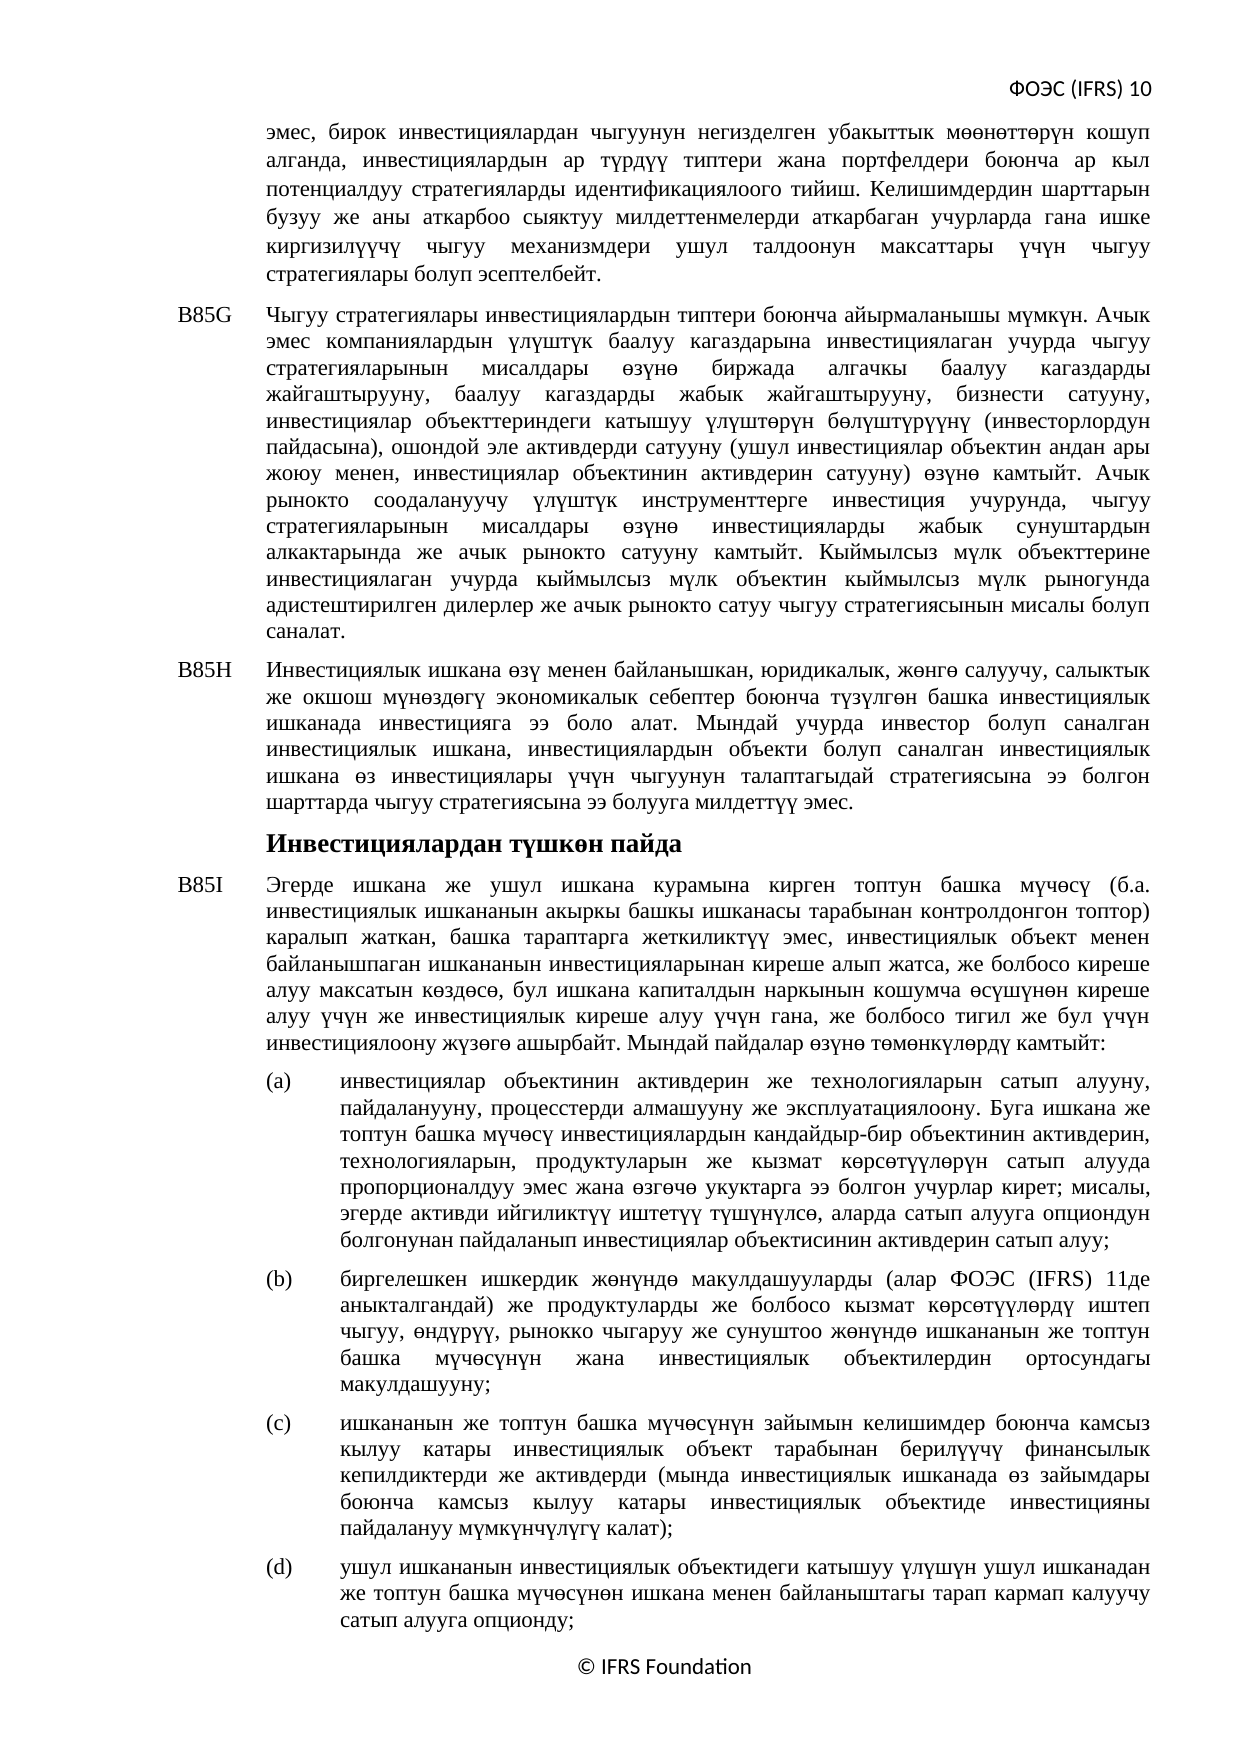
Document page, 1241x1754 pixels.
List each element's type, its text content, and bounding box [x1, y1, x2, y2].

text (d) ушул ишкананын инвестициялык объектидеги катышуу үлүшүн ушул ишканадан же топтун башка мүчөсүнөн ишкана менен байланыштагы тарап кармап калуучу сатып алууга опционду; [266, 1553, 1152, 1632]
text B85H Инвестициялык ишкана өзү менен байланышкан, юридикалык, жөнгө салуучу, салыктык же окшош мүнөздөгү экономикалык себептер боюнча түзүлгөн башка инвестициялык ишканада инвестицияга ээ боло алат. Мындай учурда инвестор болуп саналган инвестициялык ишкана, инвестициялардын объекти болуп саналган инвестициялык ишкана өз инвестициялары үчүн чыгуунун талаптагыдай стратегиясына ээ болгон шарттарда чыгуу стратегиясына ээ болууга милдеттүү эмес. [177, 656, 1152, 814]
text Инвестициялардан түшкөн пайда [266, 827, 1152, 858]
text B85G Чыгуу стратегиялары инвестициялардын типтери боюнча айырмаланышы мүмкүн. Ачык эмес компаниялардын үлүштүк баалуу кагаздарына инвестициялаган учурда чыгуу стратегияларынын мисалдары өзүнө биржада алгачкы баалуу кагаздарды жайгаштырууну, баалуу кагаздарды жабык жайгаштырууну, бизнести сатууну, инвестициялар объекттериндеги катышуу үлүштөрүн бөлүштүрүүнү (инвесторлордун пайдасына), ошондой эле активдерди сатууну (ушул инвестициялар объектин андан ары жоюу менен, инвестициялар объектинин активдерин сатууну) өзүнө камтыйт. Ачык рынокто соодалануучу үлүштүк инструменттерге инвестиция учурунда, чыгуу стратегияларынын мисалдары өзүнө инвестицияларды жабык сунуштардын алкактарында же ачык рынокто сатууну камтыйт. Кыймылсыз мүлк объекттерине инвестициялаган учурда кыймылсыз мүлк объектин кыймылсыз мүлк рыногунда адистештирилген дилерлер же ачык рынокто сатуу чыгуу стратегиясынын мисалы болуп саналат. [177, 301, 1152, 644]
text (b) биргелешкен ишкердик жөнүндө макулдашууларды (алар ФОЭС (IFRS) 11де аныкталгандай) же продуктуларды же болбосо кызмат көрсөтүүлөрдү иштеп чыгуу, өндүрүү, рынокко чыгаруу же сунуштоо жөнүндө ишкананын же топтун башка мүчөсүнүн жана инвестициялык объектилердин ортосундагы макулдашууну; [266, 1264, 1152, 1396]
text B85I Эгерде ишкана же ушул ишкана курамына кирген топтун башка мүчөсү (б.а. инвестициялык ишкананын акыркы башкы ишканасы тарабынан контролдонгон топтор) каралып жаткан, башка тараптарга жеткиликтүү эмес, инвестициялык объект менен байланышпаган ишкананын инвестицияларынан киреше алып жатса, же болбосо киреше алуу максатын көздөсө, бул ишкана капиталдын наркынын кошумча өсүшүнөн киреше алуу үчүн же инвестициялык киреше алуу үчүн гана, же болбосо тигил же бул үчүн инвестициялоону жүзөгө ашырбайт. Мындай пайдалар өзүнө төмөнкүлөрдү камтыйт: [177, 871, 1152, 1055]
text (c) ишкананын же топтун башка мүчөсүнүн зайымын келишимдер боюнча камсыз кылуу катары инвестициялык объект тарабынан берилүүчү финансылык кепилдиктерди же активдерди (мында инвестициялык ишканада өз зайымдары боюнча камсыз кылуу катары инвестициялык объектиде инвестицияны пайдалануу мүмкүнчүлүгү калат); [266, 1409, 1152, 1541]
text (a) инвестициялар объектинин активдерин же технологияларын сатып алууну, пайдаланууну, процесстерди алмашууну же эксплуатациялоону. Буга ишкана же топтун башка мүчөсү инвестициялардын кандайдыр-бир объектинин активдерин, технологияларын, продуктуларын же кызмат көрсөтүүлөрүн сатып алууда пропорционалдуу эмес жана өзгөчө укуктарга ээ болгон учурлар кирет; мисалы, эгерде активди ийгиликтүү иштетүү түшүнүлсө, аларда сатып алууга опциондун болгонунан пайдаланып инвестициялар объектисинин активдерин сатып алуу; [266, 1068, 1152, 1252]
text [177, 118, 1152, 287]
